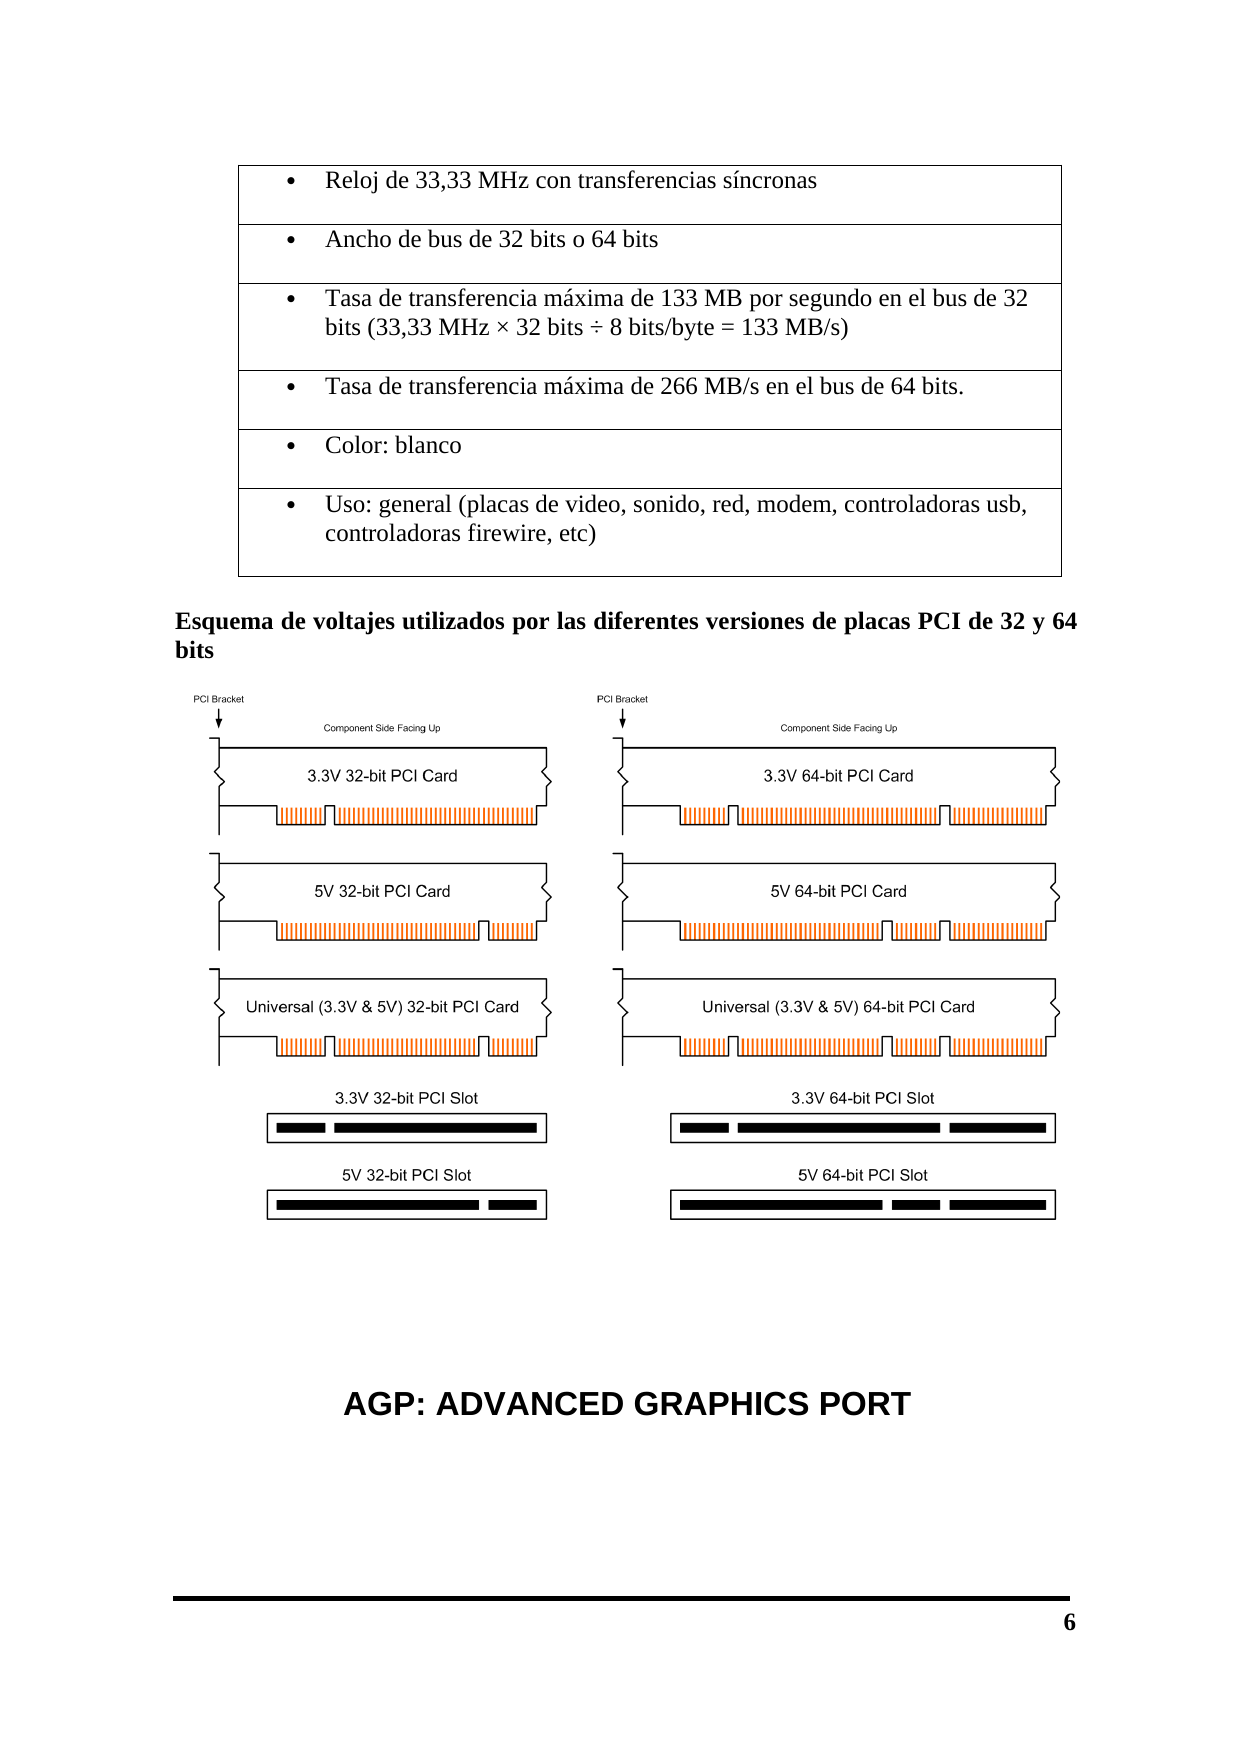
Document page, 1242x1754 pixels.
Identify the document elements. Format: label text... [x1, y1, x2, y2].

table_cell Tasa de transferencia máxima de 266 MB/s en el bus de 64 bits. [239, 371, 1061, 429]
table_cell Tasa de transferencia máxima de 133 MB por segundo en el bus de 32 bits (33,33 MHz × 32 bits ÷ 8 bits/byte = 133 MB/s) [239, 284, 1061, 370]
table_cell Uso: general (placas de video, sonido, red, modem, controladoras usb, controladoras firewire, etc) [239, 489, 1061, 576]
text AGP: ADVANCED GRAPHICS PORT [175, 1384, 1079, 1422]
text Esquema de voltajes utilizados por las diferentes versiones de placas PCI de 32 y 64 bits [175, 606, 1079, 663]
picture [193, 692, 1061, 1220]
table_cell Color: blanco [239, 430, 1061, 488]
table_cell Ancho de bus de 32 bits o 64 bits [239, 225, 1061, 282]
table_header Reloj de 33,33 MHz con transferencias síncronas [239, 166, 1061, 223]
